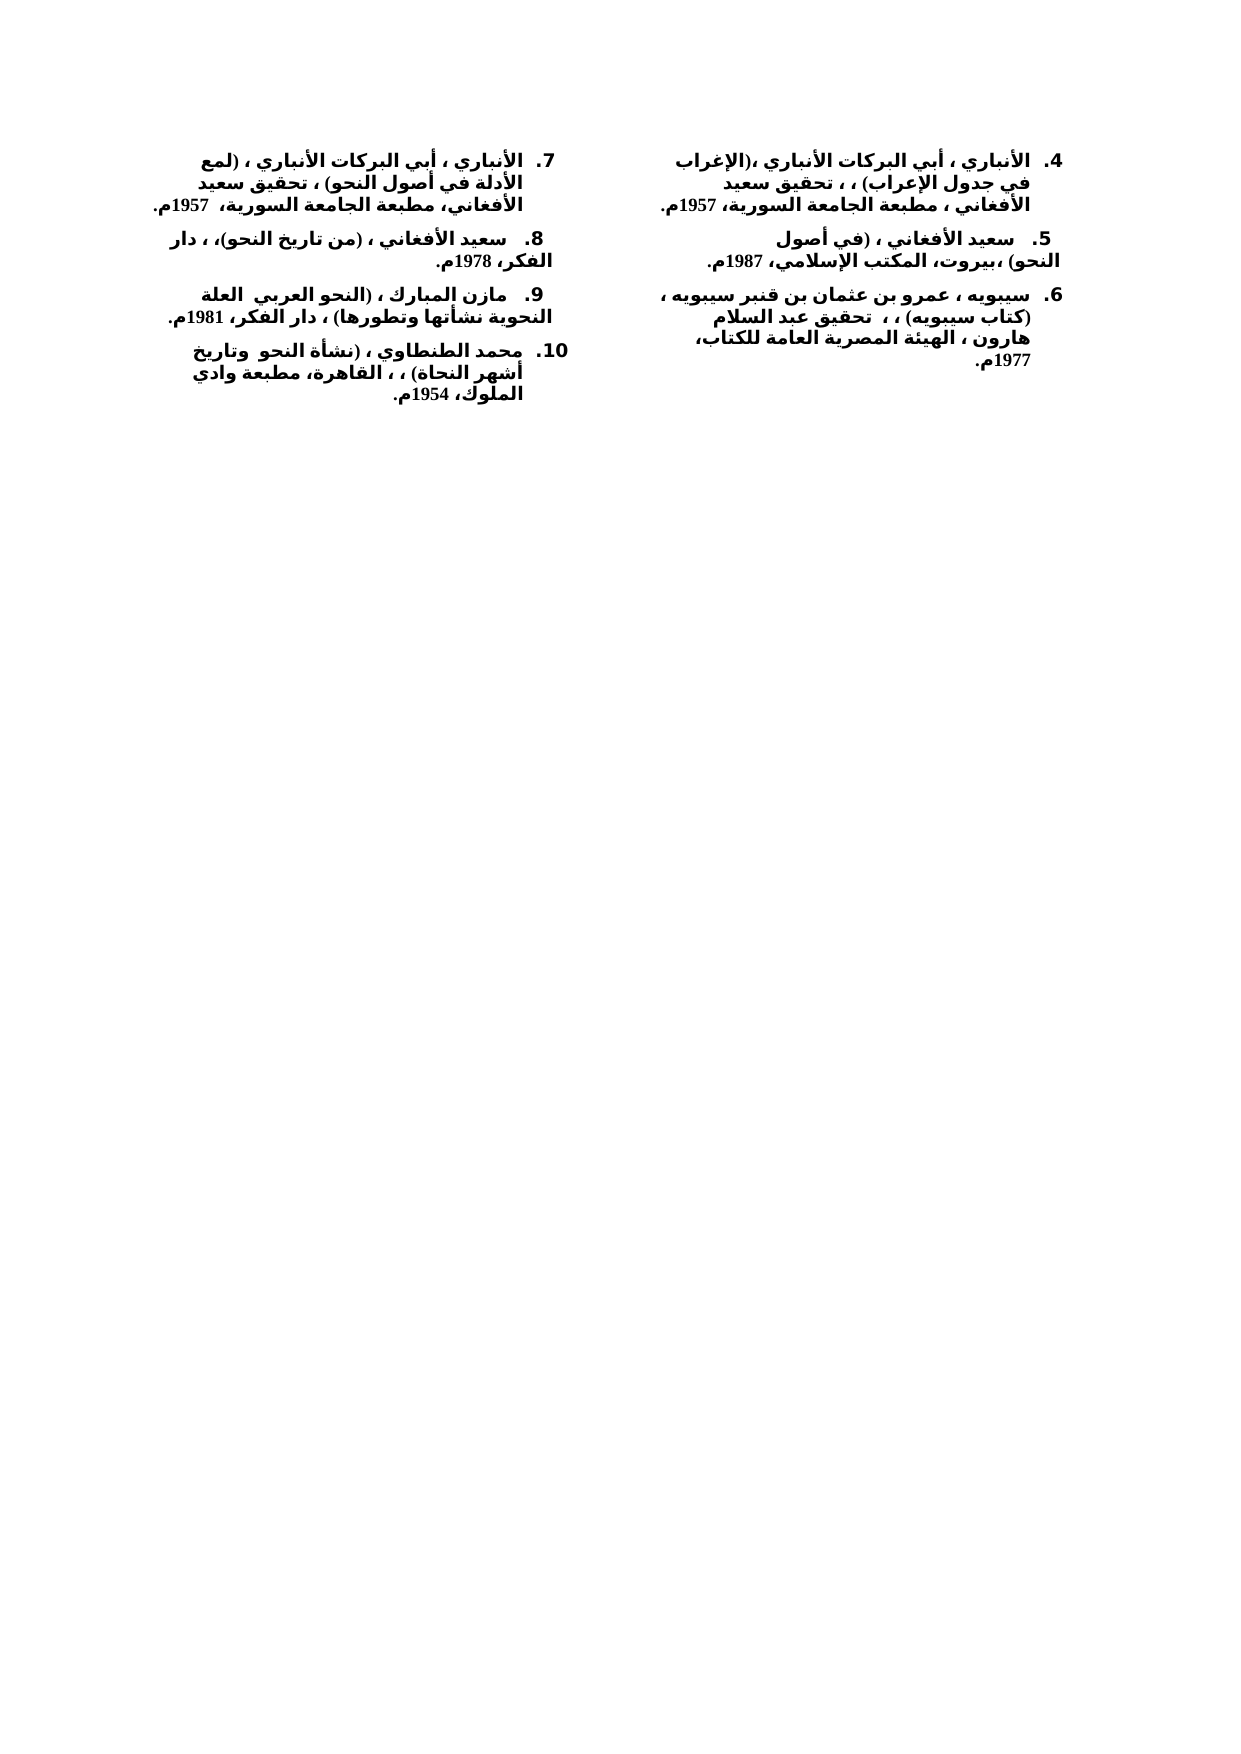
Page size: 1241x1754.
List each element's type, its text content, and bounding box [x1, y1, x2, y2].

list سعيد الأفغاني ، (في أصول النحو) ،بيروت، المكتب الإسلامي، 1987م. [658, 228, 1061, 271]
list سعيد الأفغاني ، (من تاريخ النحو)، ، دار الفكر، 1978م. [150, 228, 553, 271]
list مازن المبارك ، (النحو العربي العلة النحوية نشأتها وتطورها) ، دار الفكر، 1981م. [150, 284, 553, 327]
list الأنباري ، أبي البركات الأنباري ،(الإغراب في جدول الإعراب) ، ، تحقيق سعيد الأفغاني ، مطبعة الجامعة السورية، 1957م. [658, 150, 1043, 215]
list الأنباري ، أبي البركات الأنباري ، (لمع الأدلة في أصول النحو) ، تحقيق سعيد الأفغاني، مطبعة الجامعة السورية، 1957م. [150, 150, 535, 215]
list محمد الطنطاوي ، (نشأة النحو وتاريخ أشهر النحاة) ، ، القاهرة، مطبعة وادي الملوك، 1954م. [150, 340, 535, 405]
list سيبويه ، عمرو بن عثمان بن قنبر سيبويه ، (كتاب سيبويه) ، ، تحقيق عبد السلام هارون ، الهيئة المصرية العامة للكتاب، 1977م. [658, 284, 1043, 370]
